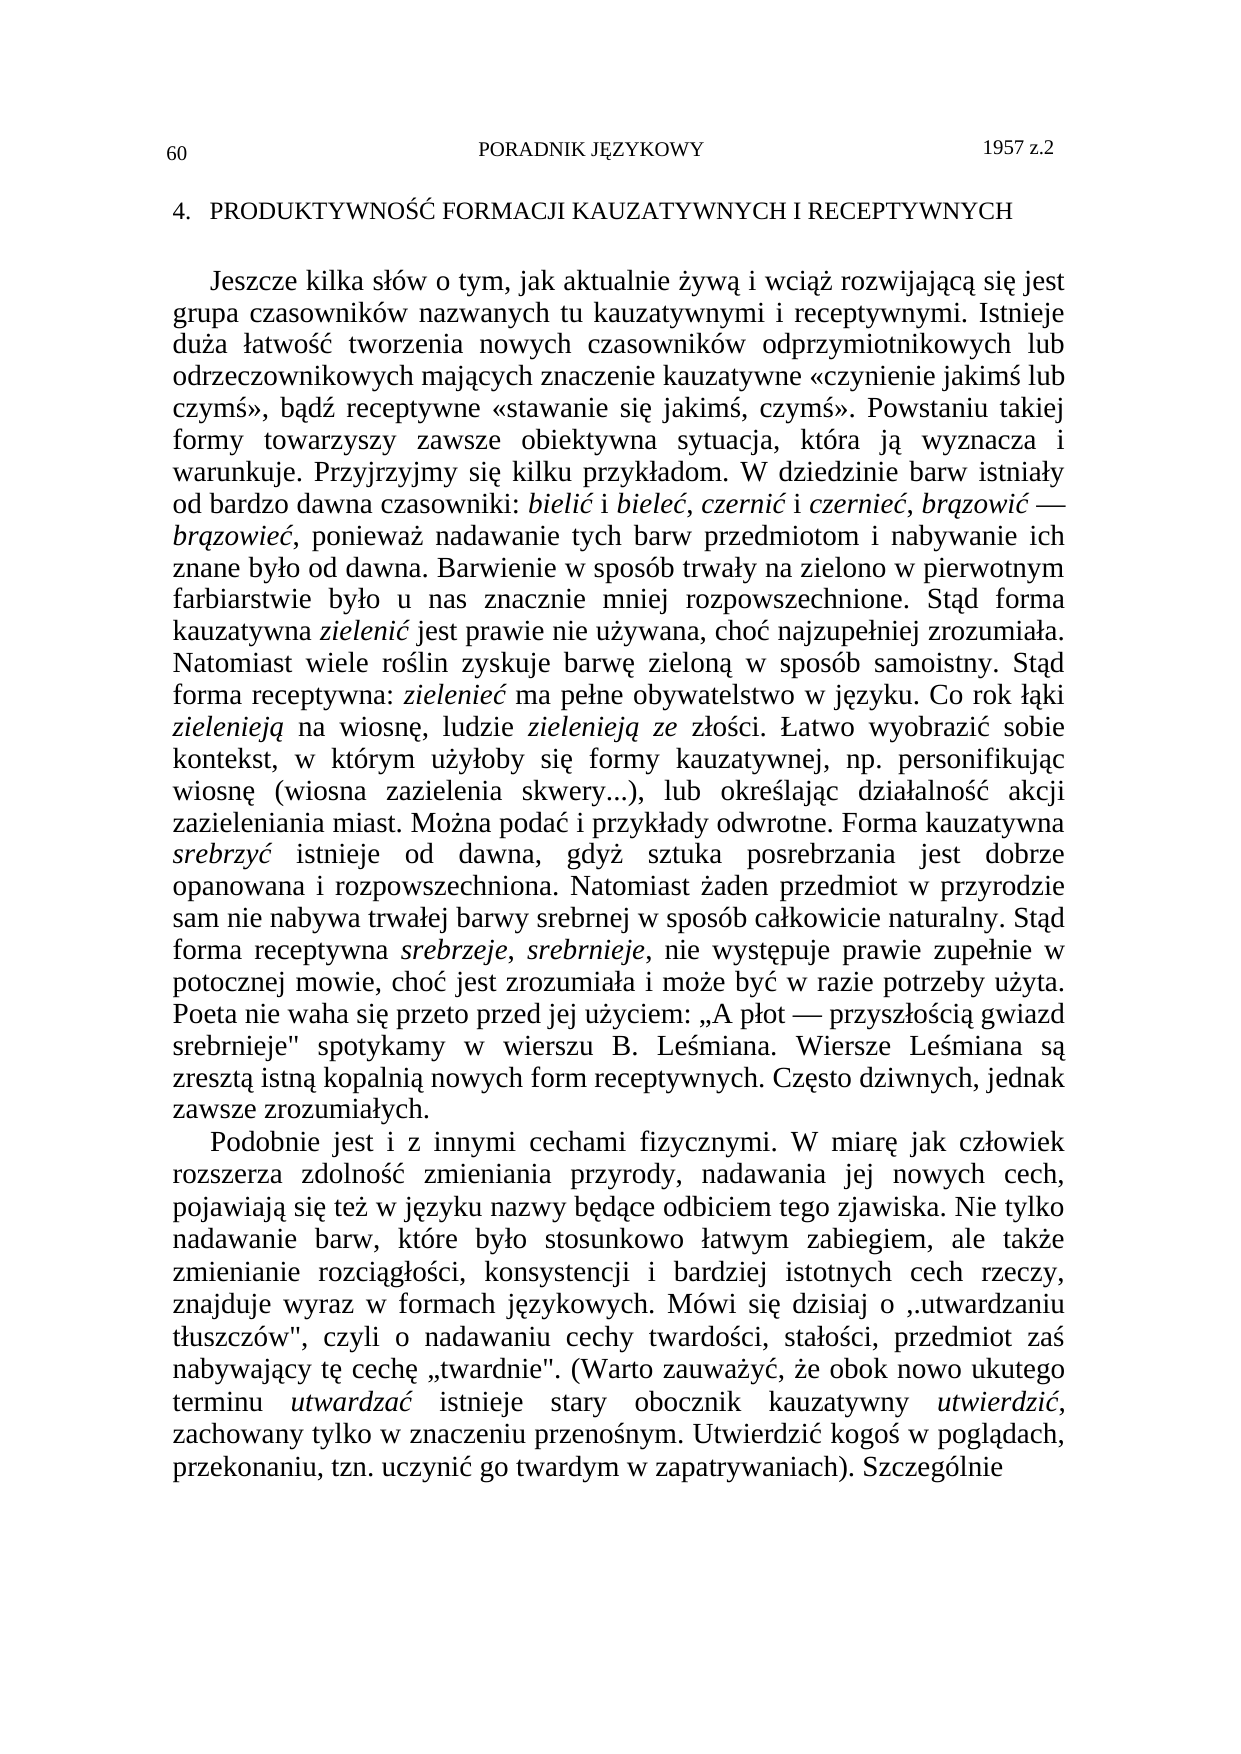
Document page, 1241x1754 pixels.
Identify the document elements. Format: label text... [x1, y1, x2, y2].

text 1957 z.2 [982, 137, 1054, 158]
text Podobnie jest i z innymi cechami fizycznymi. W miarę jak człowiek rozszerza zdolność zmieniania przyrody, nadawania jej nowych cech, pojawiają się też w języku nazwy będące odbiciem tego zjawiska. Nie tylko nadawanie barw, które było stosunkowo łatwym zabiegiem, ale także zmienianie rozciągłości, konsystencji i bardziej istotnych cech rzeczy, znajduje wyraz w formach językowych. Mówi się dzisiaj o ,.utwardzaniu tłuszczów", czyli o nadawaniu cechy twardości, stałości, przedmiot zaś nabywający tę cechę „twardnie". (Warto zauważyć, że obok nowo ukutego terminu utwardzać istnieje stary obocznik kauzatywny utwierdzić, zachowany tylko w znaczeniu przenośnym. Utwierdzić kogoś w poglądach, przekonaniu, tzn. uczynić go twardym w zapatrywaniach). Szczególnie [172, 1125, 1066, 1483]
text Jeszcze kilka słów o tym, jak aktualnie żywą i wciąż rozwijającą się jest grupa czasowników nazwanych tu kauzatywnymi i receptywnymi. Istnieje duża łatwość tworzenia nowych czasowników odprzymiotnikowych lub odrzeczownikowych mających znaczenie kauzatywne «czynienie jakimś lub czymś», bądź receptywne «stawanie się jakimś, czymś». Powstaniu takiej formy towarzyszy zawsze obiektywna sytuacja, która ją wyznacza i warunkuje. Przyjrzyjmy się kilku przykładom. W dziedzinie barw istniały od bardzo dawna czasowniki: bielić i bieleć, czernić i czernieć, brązowić — brązowieć, ponieważ nadawanie tych barw przedmiotom i nabywanie ich znane było od dawna. Barwienie w sposób trwały na zielono w pierwotnym farbiarstwie było u nas znacznie mniej rozpowszechnione. Stąd forma kauzatywna zielenić jest prawie nie używana, choć najzupełniej zrozumiała. Natomiast wiele roślin zyskuje barwę zieloną w sposób samoistny. Stąd forma receptywna: zielenieć ma pełne obywatelstwo w języku. Co rok łąki zielenieją na wiosnę, ludzie zielenieją ze złości. Łatwo wyobrazić sobie kontekst, w którym użyłoby się formy kauzatywnej, np. personifikując wiosnę (wiosna zazielenia skwery...), lub określając działalność akcji zazieleniania miast. Można podać i przykłady odwrotne. Forma kauzatywna srebrzyć istnieje od dawna, gdyż sztuka posrebrzania jest dobrze opanowana i rozpowszechniona. Natomiast żaden przedmiot w przyrodzie sam nie nabywa trwałej barwy srebrnej w sposób całkowicie naturalny. Stąd forma receptywna srebrzeje, srebrnieje, nie występuje prawie zupełnie w potocznej mowie, choć jest zrozumiała i może być w razie potrzeby użyta. Poeta nie waha się przeto przed jej użyciem: „A płot — przyszłością gwiazd srebrnieje" spotykamy w wierszu B. Leśmiana. Wiersze Leśmiana są zresztą istną kopalnią nowych form receptywnych. Często dziwnych, jednak zawsze zrozumiałych. [172, 265, 1066, 1125]
text PORADNIK JĘZYKOWY [478, 140, 704, 161]
list PRODUKTYWNOŚĆ FORMACJI KAUZATYWNYCH I RECEPTYWNYCH [172, 200, 1066, 225]
text 60 [166, 144, 187, 164]
